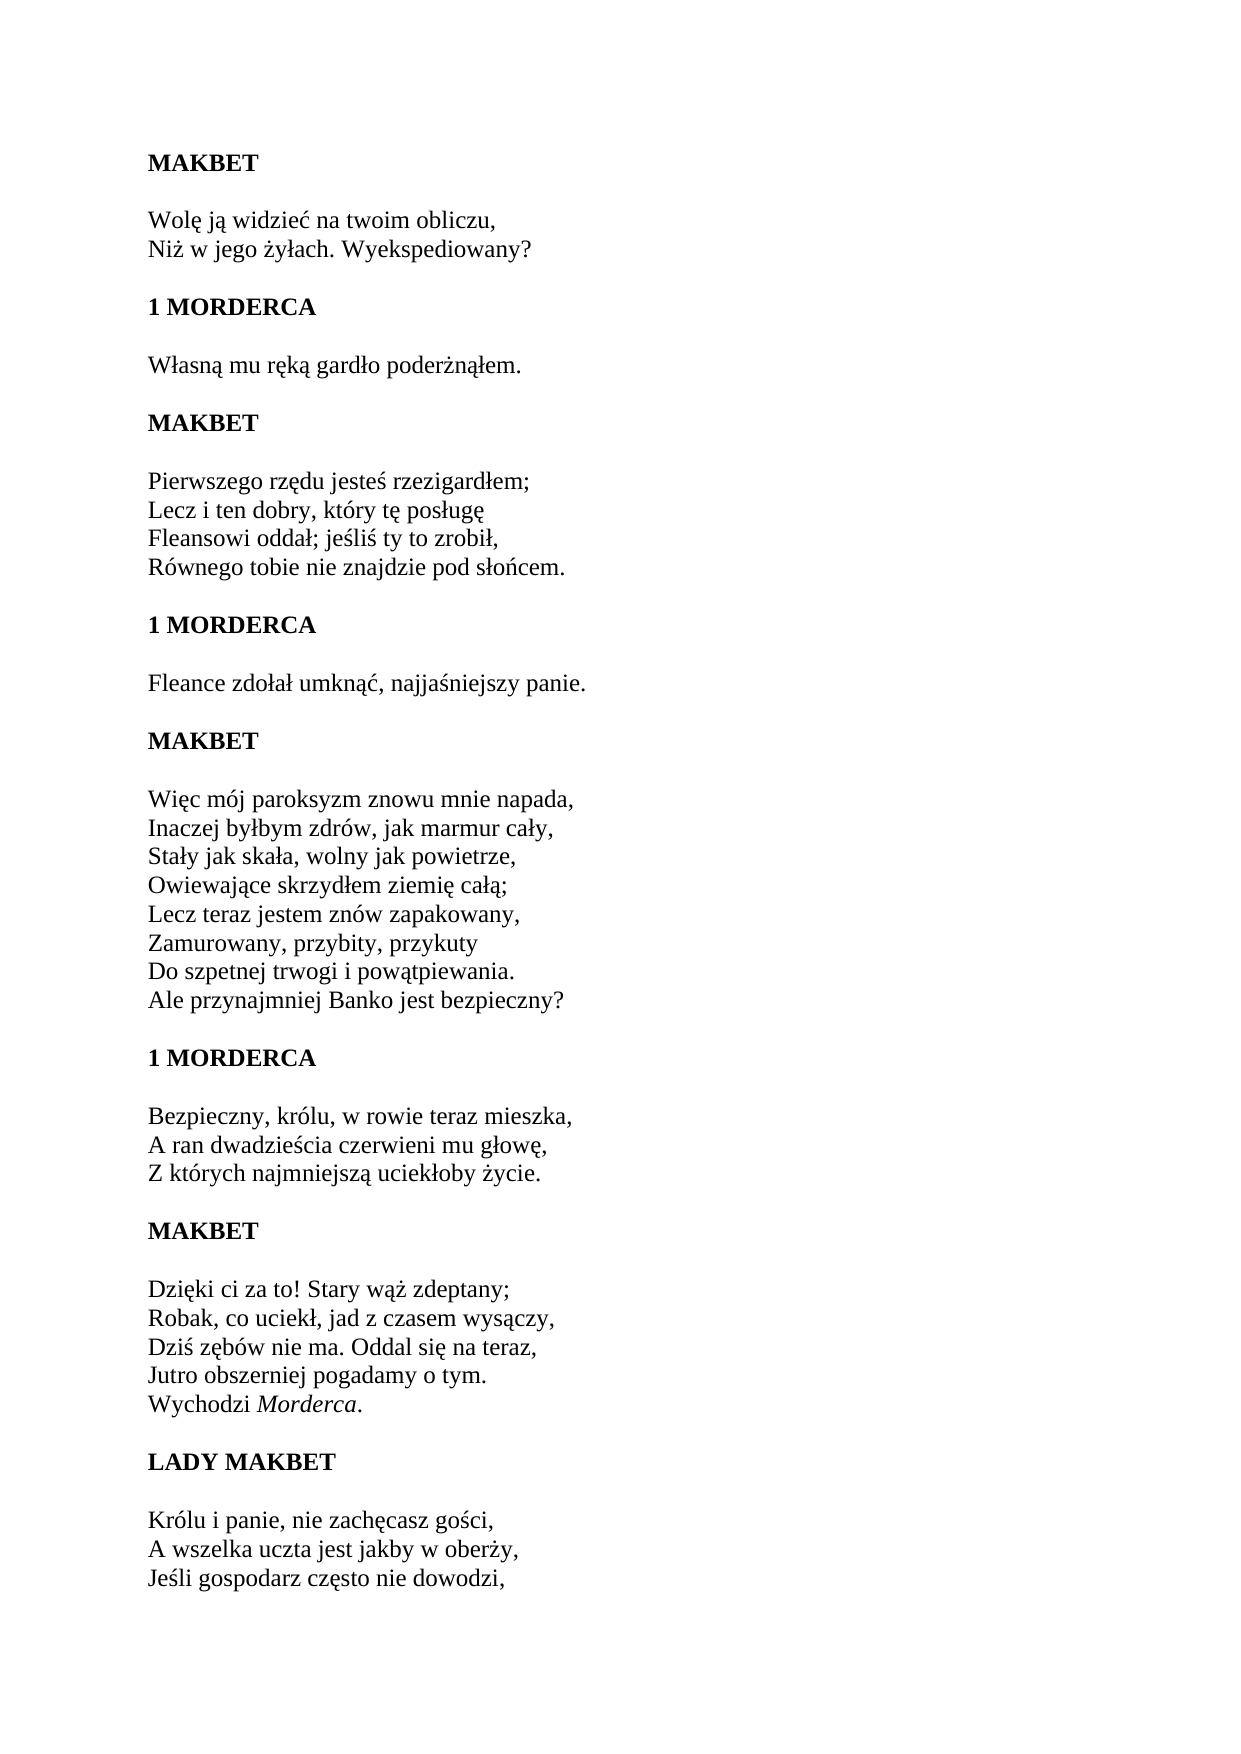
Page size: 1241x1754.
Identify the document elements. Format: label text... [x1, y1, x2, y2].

text Wychodzi Morderca. [148, 1389, 1093, 1418]
text Do szpetnej trwogi i powątpiewania. [148, 956, 1093, 985]
text Z których najmniejszą uciekłoby życie. [148, 1158, 1093, 1187]
text MAKBET [148, 1216, 1093, 1245]
text 1 MORDERCA [148, 610, 1093, 639]
text Jeśli gospodarz często nie dowodzi, [148, 1563, 1093, 1591]
text MAKBET [148, 148, 1093, 176]
text Ale przynajmniej Banko jest bezpieczny? [148, 985, 1093, 1014]
text Królu i panie, nie zachęcasz gości, [148, 1505, 1093, 1534]
text Stały jak skała, wolny jak powietrze, [148, 841, 1093, 870]
text Lecz teraz jestem znów zapakowany, [148, 899, 1093, 928]
text 1 MORDERCA [148, 1043, 1093, 1072]
text Dzięki ci za to! Stary wąż zdeptany; [148, 1274, 1093, 1303]
text Równego tobie nie znajdzie pod słońcem. [148, 552, 1093, 581]
text 1 MORDERCA [148, 292, 1093, 321]
text Inaczej byłbym zdrów, jak marmur cały, [148, 813, 1093, 841]
text Owiewające skrzydłem ziemię całą; [148, 870, 1093, 899]
text Fleance zdołał umknąć, najjaśniejszy panie. [148, 668, 1093, 697]
text Jutro obszerniej pogadamy o tym. [148, 1361, 1093, 1389]
text MAKBET [148, 408, 1093, 437]
text Robak, co uciekł, jad z czasem wysączy, [148, 1303, 1093, 1332]
text Własną mu ręką gardło poderżnąłem. [148, 350, 1093, 379]
text Zamurowany, przybity, przykuty [148, 928, 1093, 956]
text Bezpieczny, królu, w rowie teraz mieszka, [148, 1101, 1093, 1130]
text Niż w jego żyłach. Wyekspediowany? [148, 234, 1093, 263]
text Wolę ją widzieć na twoim obliczu, [148, 206, 1093, 234]
text LADY MAKBET [148, 1447, 1093, 1476]
text Fleansowi oddał; jeśliś ty to zrobił, [148, 523, 1093, 552]
text A wszelka uczta jest jakby w oberży, [148, 1534, 1093, 1563]
text Lecz i ten dobry, który tę posługę [148, 495, 1093, 523]
text MAKBET [148, 726, 1093, 755]
text Dziś zębów nie ma. Oddal się na teraz, [148, 1332, 1093, 1361]
text Pierwszego rzędu jesteś rzezigardłem; [148, 466, 1093, 495]
text Więc mój paroksyzm znowu mnie napada, [148, 784, 1093, 813]
text A ran dwadzieścia czerwieni mu głowę, [148, 1130, 1093, 1158]
